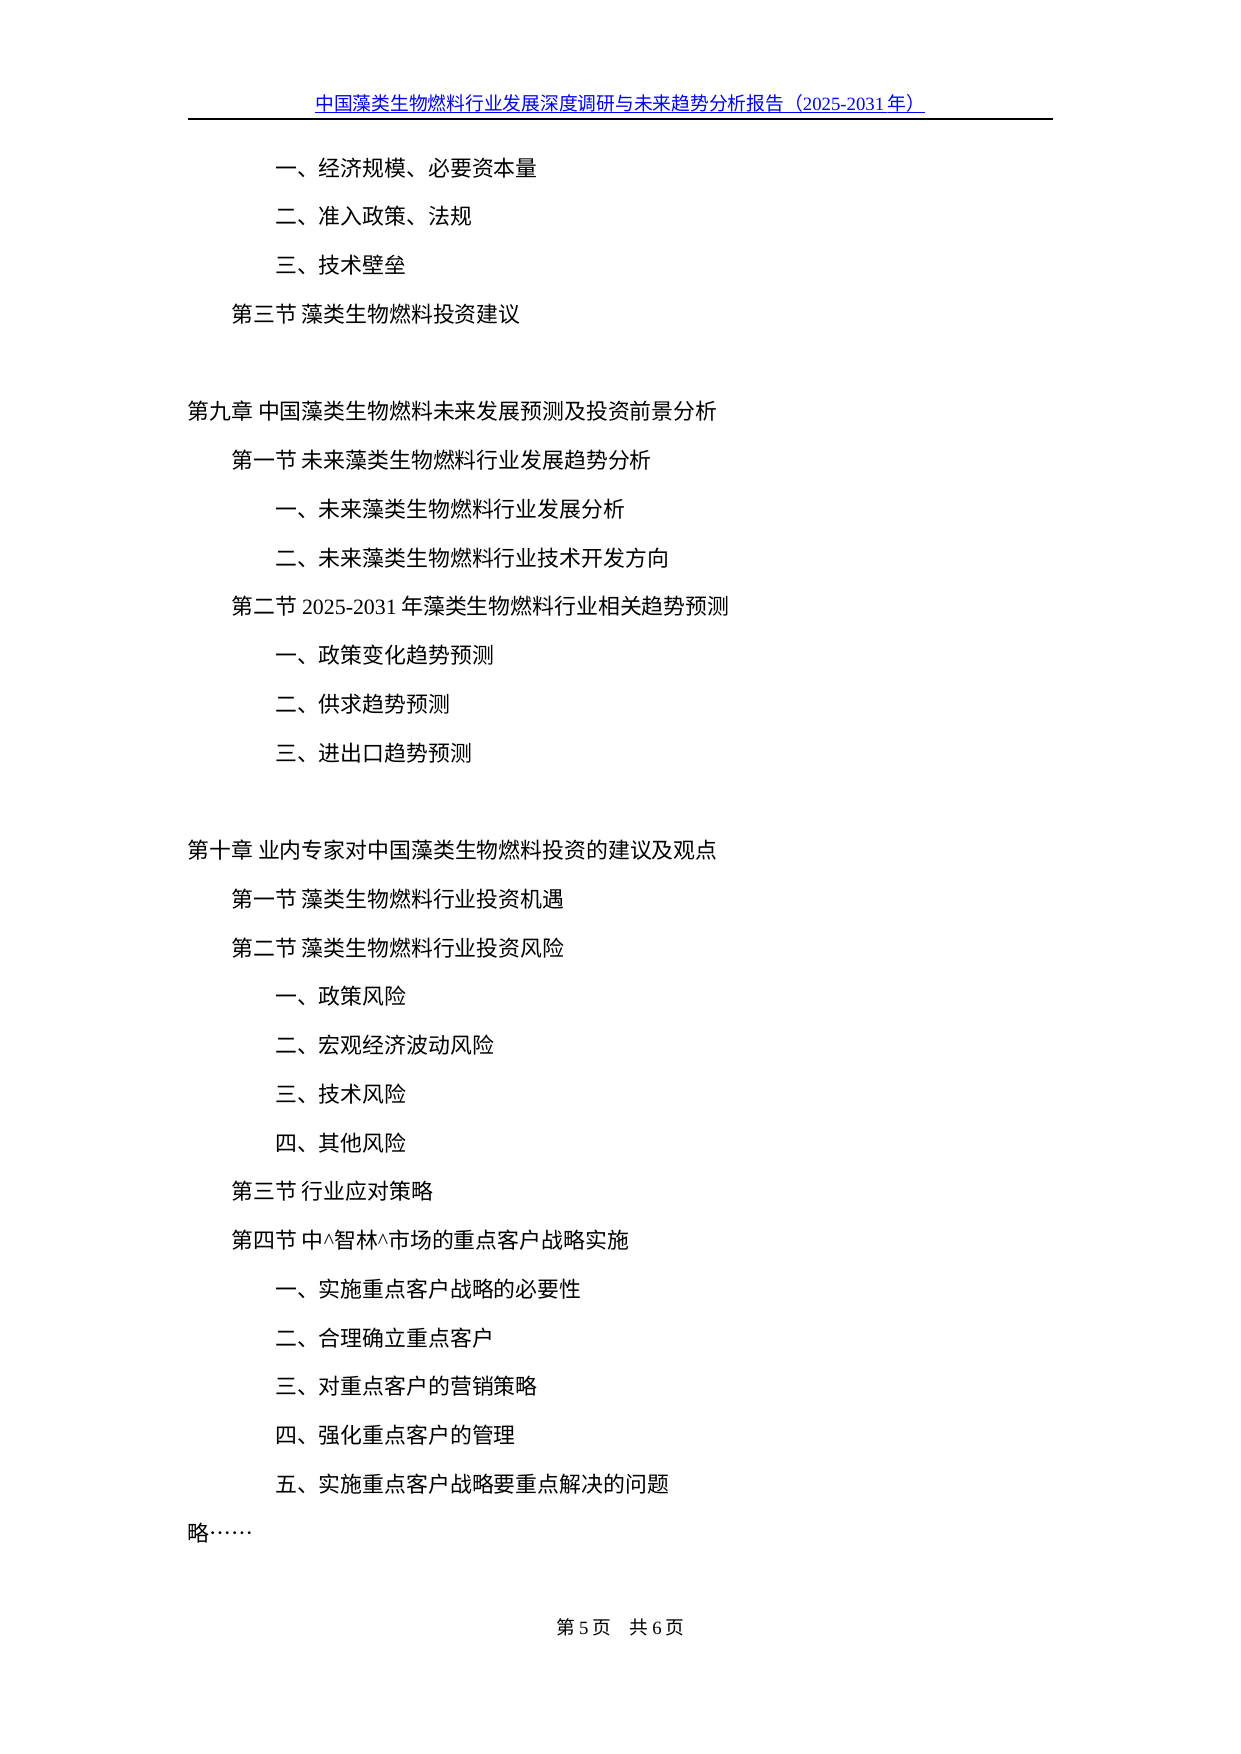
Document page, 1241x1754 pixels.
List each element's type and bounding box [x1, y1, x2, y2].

text [187, 150, 1053, 1548]
